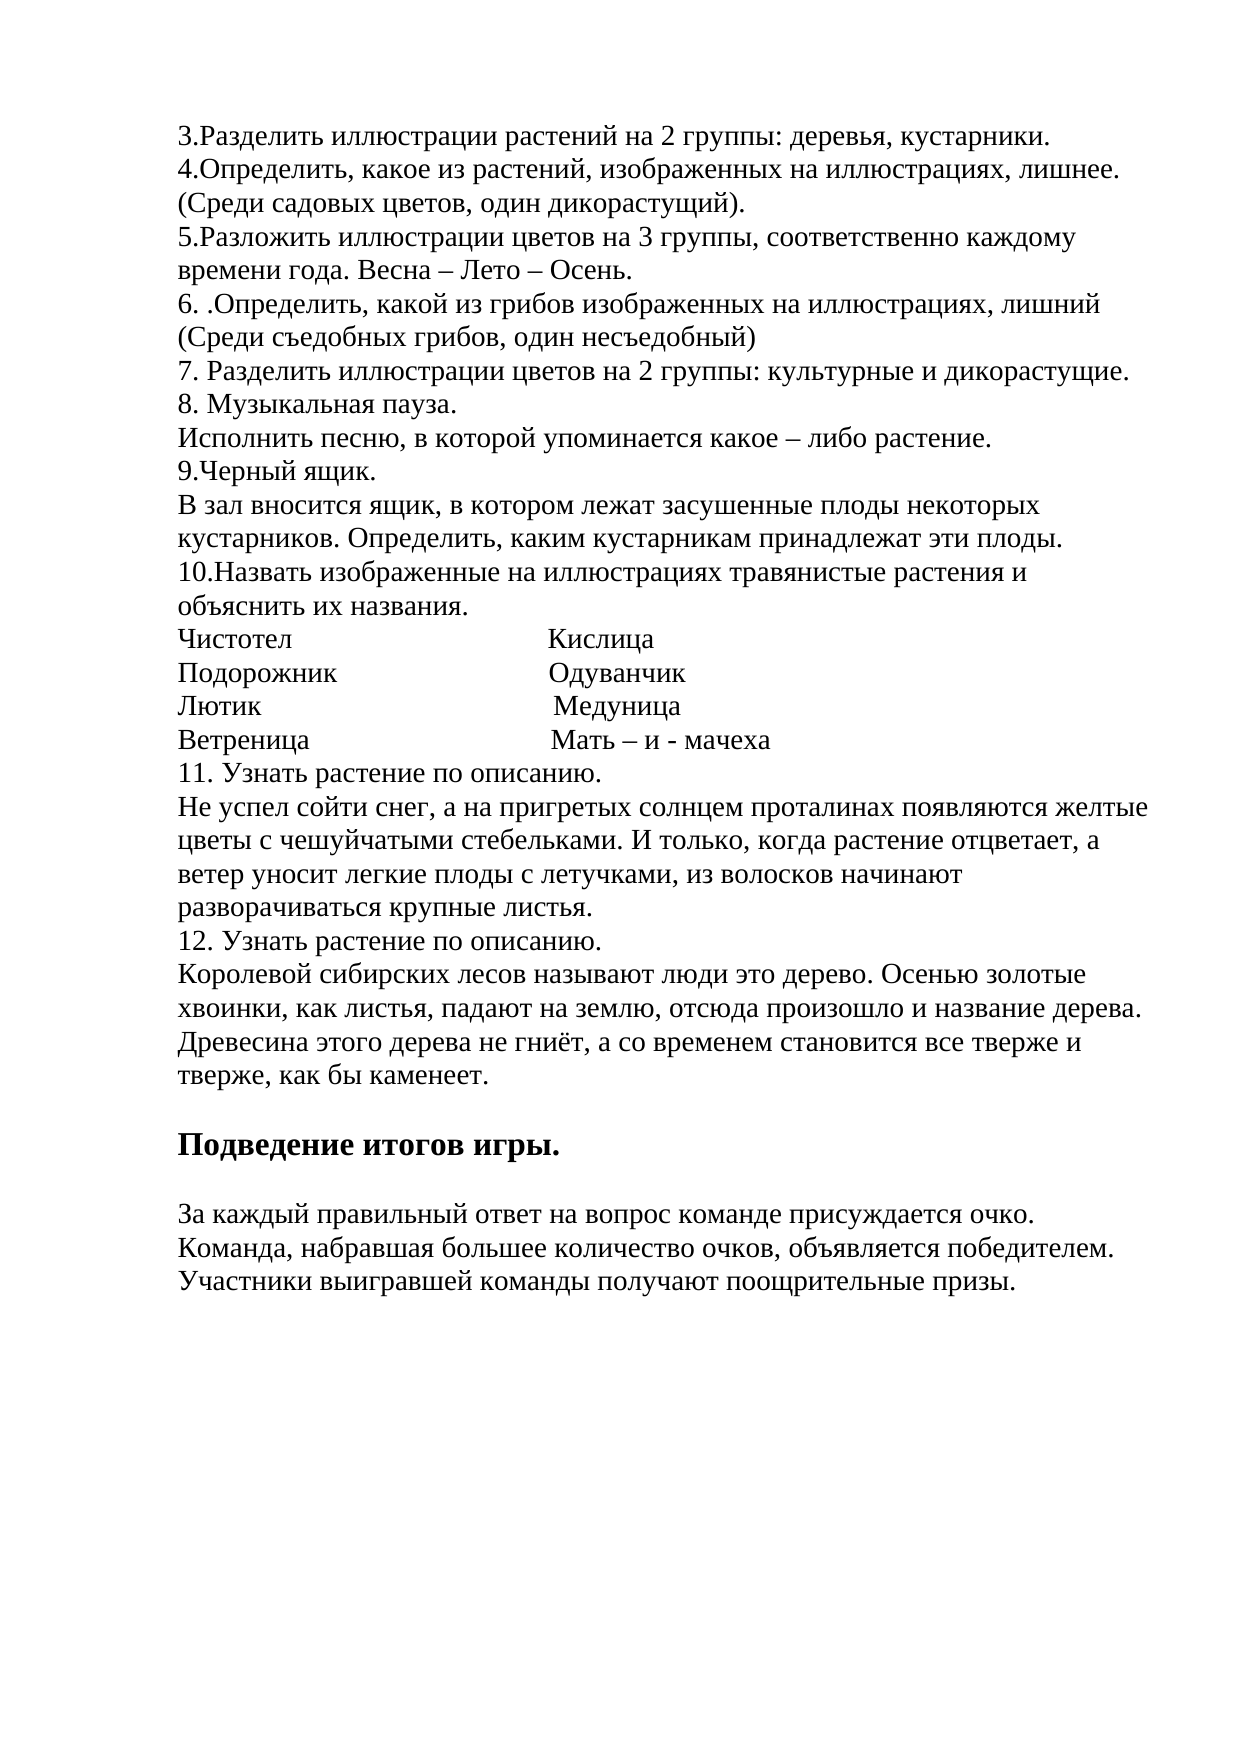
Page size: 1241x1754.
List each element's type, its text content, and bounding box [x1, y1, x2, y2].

text 7. Разделить иллюстрации цветов на 2 группы: культурные и дикорастущие. [177, 353, 1152, 386]
text Чистотел Кислица [177, 621, 1152, 655]
text 11. Узнать растение по описанию. [177, 755, 1152, 789]
text 6. .Определить, какой из грибов изображенных на иллюстрациях, лишний (Среди съедобных грибов, один несъедобный) [177, 286, 1152, 353]
text 10.Назвать изображенные на иллюстрациях травянистые растения и объяснить их названия. [177, 554, 1152, 621]
text Не успел сойти снег, а на пригретых солнцем проталинах появляются желтые цветы с чешуйчатыми стебельками. И только, когда растение отцветает, а ветер уносит легкие плоды с летучками, из волосков начинают разворачиваться крупные листья. [177, 789, 1152, 923]
text 8. Музыкальная пауза. [177, 386, 1152, 420]
text 4.Определить, какое из растений, изображенных на иллюстрациях, лишнее. (Среди садовых цветов, один дикорастущий). [177, 152, 1152, 219]
text Подорожник Одуванчик [177, 655, 1152, 688]
text Подведение итогов игры. [177, 1124, 1152, 1163]
text Исполнить песню, в которой упоминается какое – либо растение. [177, 420, 1152, 453]
text 9.Черный ящик. [177, 453, 1152, 487]
text 3.Разделить иллюстрации растений на 2 группы: деревья, кустарники. [177, 118, 1152, 152]
text 12. Узнать растение по описанию. [177, 923, 1152, 957]
text Ветреница Мать – и - мачеха [177, 722, 1152, 755]
text Лютик Медуница [177, 688, 1152, 722]
text За каждый правильный ответ на вопрос команде присуждается очко. [177, 1196, 1152, 1230]
text Команда, набравшая большее количество очков, объявляется победителем. Участники выигравшей команды получают поощрительные призы. [177, 1230, 1152, 1297]
text 5.Разложить иллюстрации цветов на 3 группы, соответственно каждому времени года. Весна – Лето – Осень. [177, 219, 1152, 286]
text В зал вносится ящик, в котором лежат засушенные плоды некоторых кустарников. Определить, каким кустарникам принадлежат эти плоды. [177, 487, 1152, 554]
text Королевой сибирских лесов называют люди это дерево. Осенью золотые хвоинки, как листья, падают на землю, отсюда произошло и название дерева. Древесина этого дерева не гниёт, а со временем становится все тверже и тверже, как бы каменеет. [177, 957, 1152, 1091]
